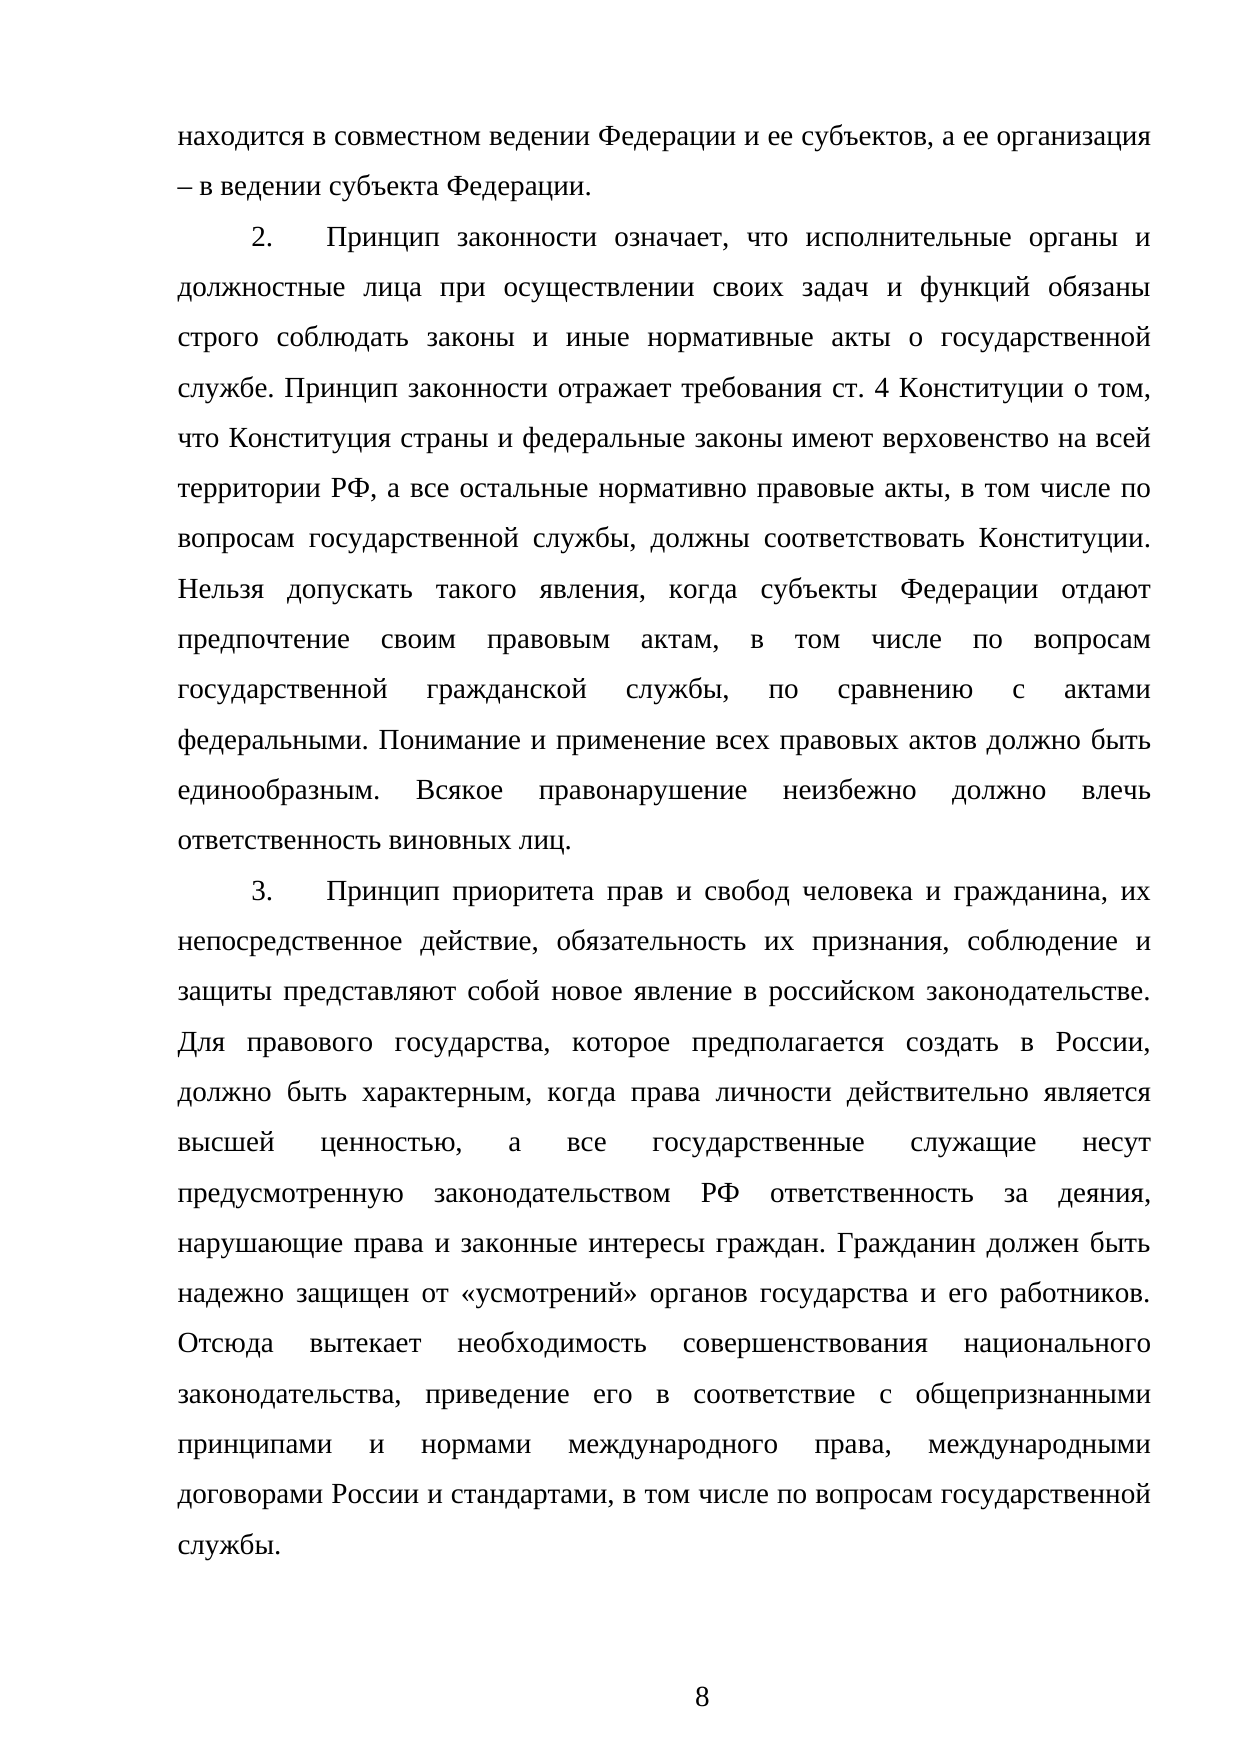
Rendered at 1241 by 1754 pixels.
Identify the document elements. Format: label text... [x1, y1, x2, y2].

list Принцип приоритета прав и свобод человека и гражданина, их непосредственное действие, обязательность их признания, соблюдение и защиты представляют собой новое явление в российском законодательстве. Для правового государства, которое предполагается создать в России, должно быть характерным, когда права личности действительно является высшей ценностью, а все государственные служащие несут предусмотренную законодательством РФ ответственность за деяния, нарушающие права и законные интересы граждан. Гражданин должен быть надежно защищен от «усмотрений» органов государства и его работников. Отсюда вытекает необходимость совершенствования национального законодательства, приведение его в соответствие с общепризнанными принципами и нормами международного права, международными договорами России и стандартами, в том числе по вопросам государственной службы. [177, 873, 1152, 1560]
list Принцип законности означает, что исполнительные органы и должностные лица при осуществлении своих задач и функций обязаны строго соблюдать законы и иные нормативные акты о государственной службе. Принцип законности отражает требования ст. 4 Конституции о том, что Конституция страны и федеральные законы имеют верховенство на всей территории РФ, а все остальные нормативно правовые акты, в том числе по вопросам государственной службы, должны соответствовать Конституции. Нельзя допускать такого явления, когда субъекты Федерации отдают предпочтение своим правовым актам, в том числе по вопросам государственной гражданской службы, по сравнению с актами федеральными. Понимание и применение всех правовых актов должно быть единообразным. Всякое правонарушение неизбежно должно влечь ответственность виновных лиц. [177, 219, 1152, 856]
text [177, 118, 1152, 202]
